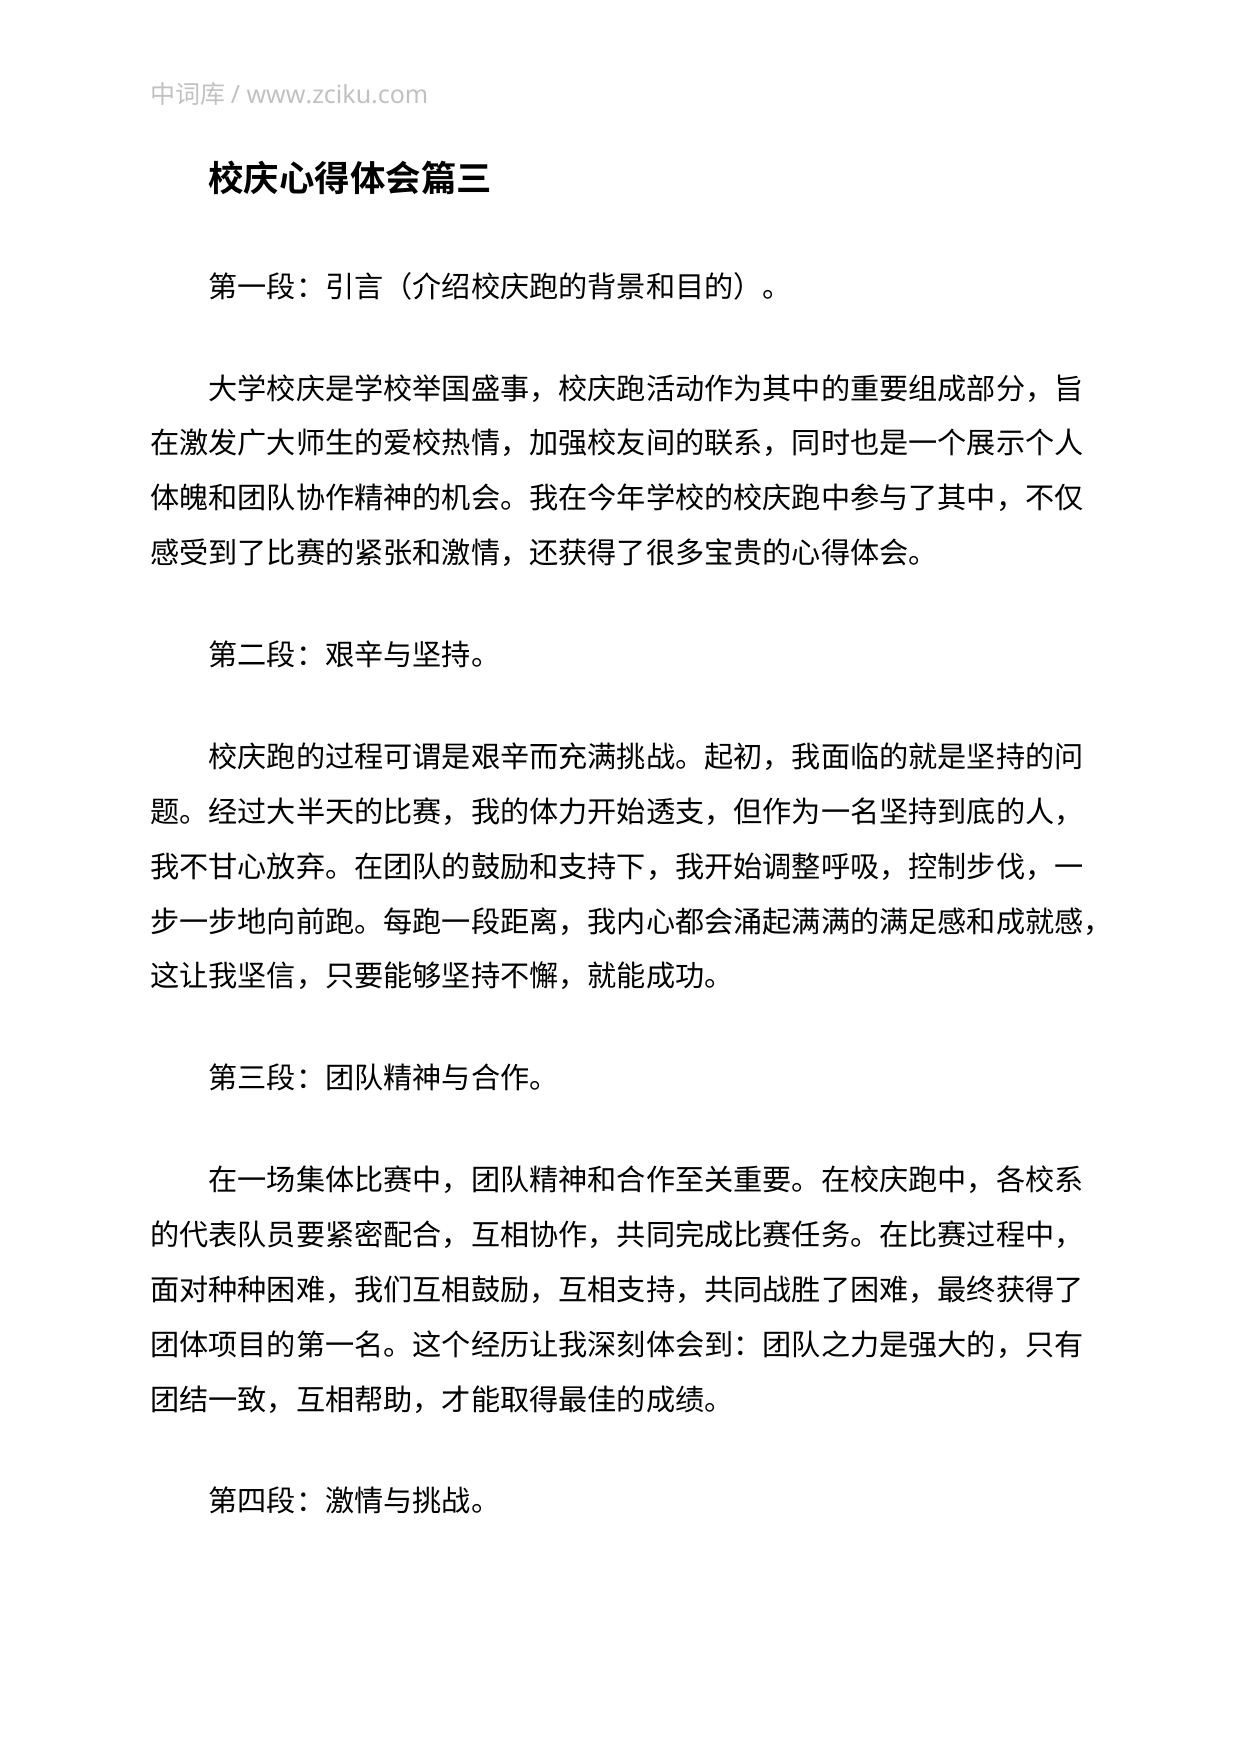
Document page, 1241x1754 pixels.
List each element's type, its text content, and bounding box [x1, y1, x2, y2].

text 校庆心得体会篇三 [150, 150, 1090, 201]
text 第四段：激情与挑战。 [150, 1478, 1090, 1520]
text 在一场集体比赛中，团队精神和合作至关重要。在校庆跑中，各校系的代表队员要紧密配合，互相协作，共同完成比赛任务。在比赛过程中，面对种种困难，我们互相鼓励，互相支持，共同战胜了困难，最终获得了团体项目的第一名。这个经历让我深刻体会到：团队之力是强大的，只有团结一致，互相帮助，才能取得最佳的成绩。 [150, 1157, 1090, 1418]
text 大学校庆是学校举国盛事，校庆跑活动作为其中的重要组成部分，旨在激发广大师生的爱校热情，加强校友间的联系，同时也是一个展示个人体魄和团队协作精神的机会。我在今年学校的校庆跑中参与了其中，不仅感受到了比赛的紧张和激情，还获得了很多宝贵的心得体会。 [150, 365, 1090, 572]
text 第三段：团队精神与合作。 [150, 1055, 1090, 1097]
text 校庆跑的过程可谓是艰辛而充满挑战。起初，我面临的就是坚持的问题。经过大半天的比赛，我的体力开始透支，但作为一名坚持到底的人，我不甘心放弃。在团队的鼓励和支持下，我开始调整呼吸，控制步伐，一步一步地向前跑。每跑一段距离，我内心都会涌起满满的满足感和成就感，这让我坚信，只要能够坚持不懈，就能成功。 [150, 733, 1090, 995]
text 第二段：艰辛与坚持。 [150, 632, 1090, 674]
text 第一段：引言（介绍校庆跑的背景和目的）。 [150, 263, 1090, 306]
